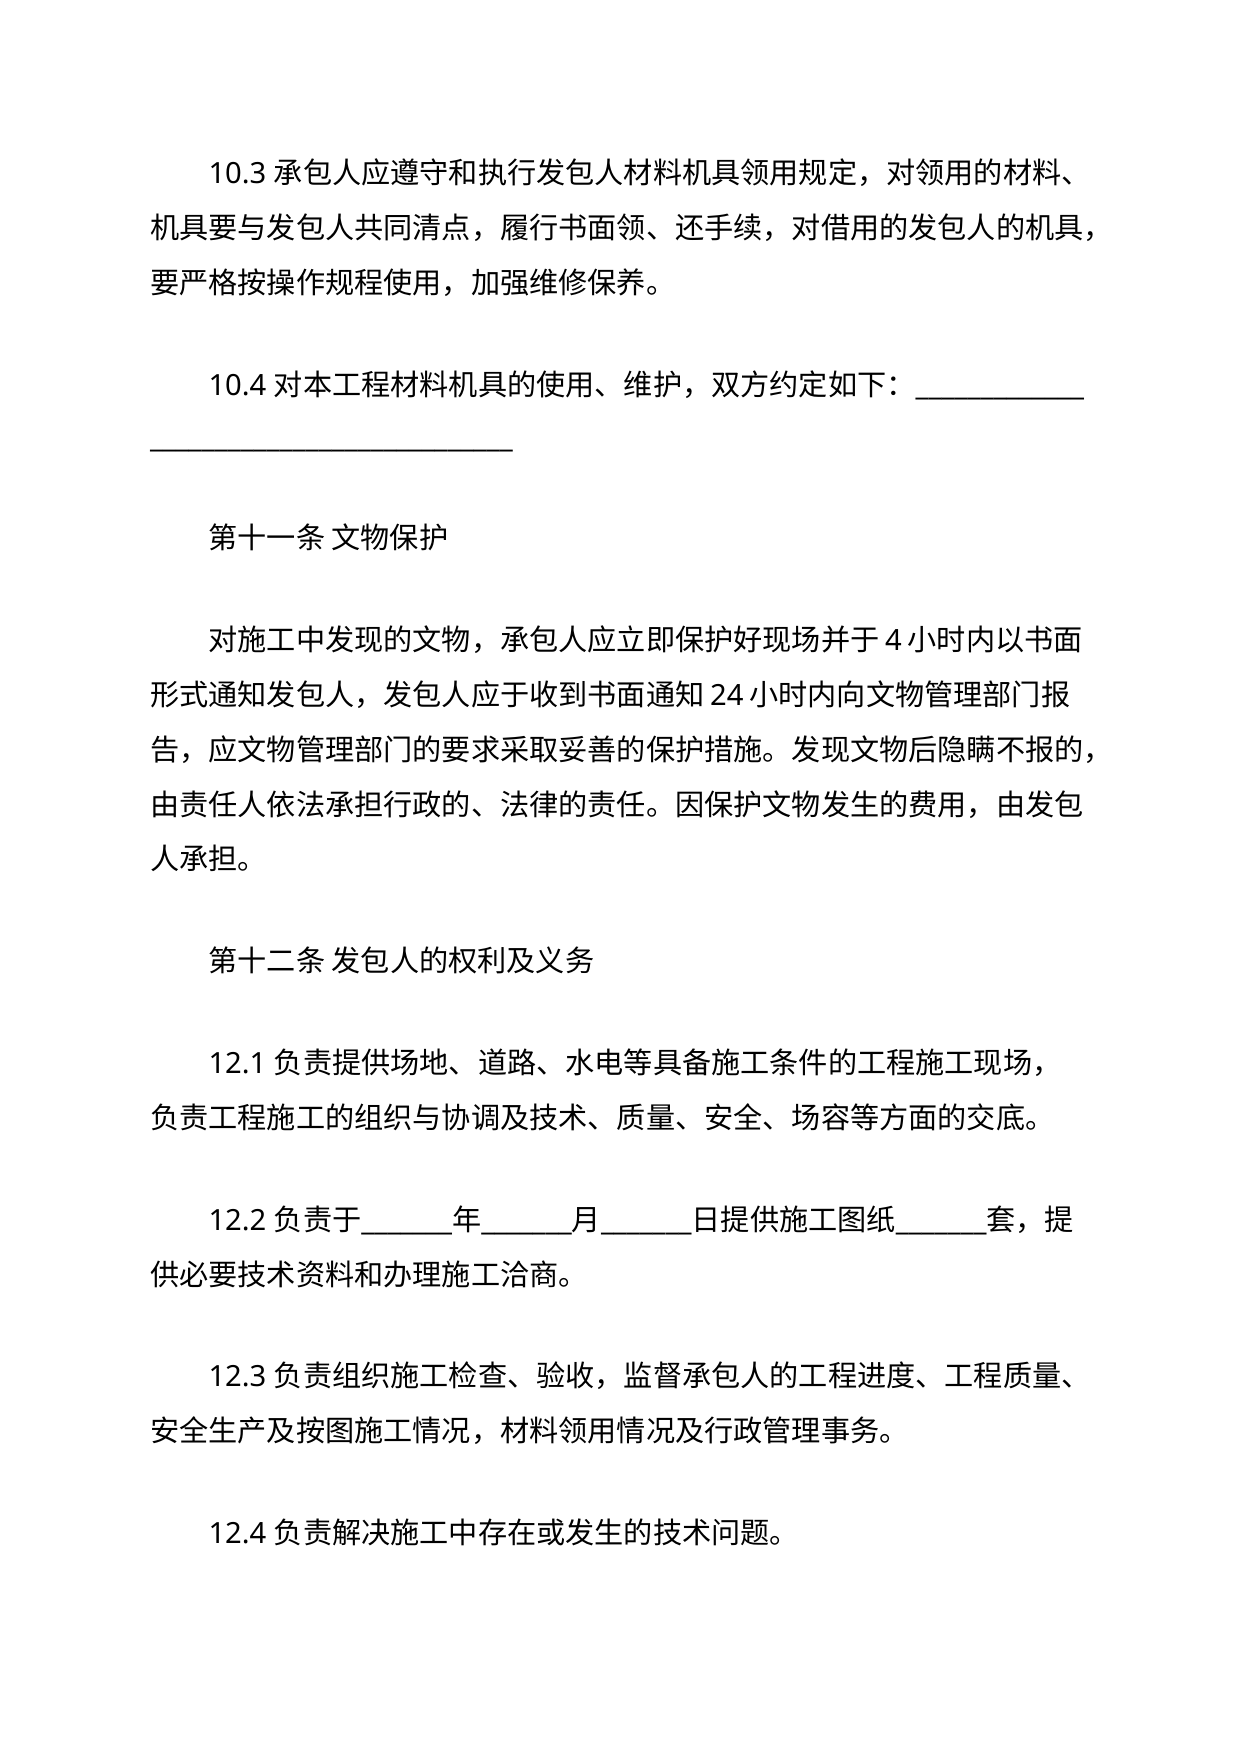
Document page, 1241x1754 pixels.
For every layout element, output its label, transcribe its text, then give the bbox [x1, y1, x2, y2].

text 10.3 承包人应遵守和执行发包人材料机具领用规定，对领用的材料、机具要与发包人共同清点，履行书面领、还手续，对借用的发包人的机具，要严格按操作规程使用，加强维修保养。 [150, 150, 1090, 302]
text 第十二条 发包人的权利及义务 [150, 938, 1090, 980]
text 12.2 负责于_______年_______月_______日提供施工图纸_______套，提供必要技术资料和办理施工洽商。 [150, 1196, 1090, 1293]
text 对施工中发现的文物，承包人应立即保护好现场并于4小时内以书面形式通知发包人，发包人应于收到书面通知24小时内向文物管理部门报告，应文物管理部门的要求采取妥善的保护措施。发现文物后隐瞒不报的，由责任人依法承担行政的、法律的责任。因保护文物发生的费用，由发包人承担。 [150, 616, 1090, 878]
text 10.4 对本工程材料机具的使用、维护，双方约定如下：_________________________________________ [150, 362, 1090, 456]
text 第十一条 文物保护 [150, 514, 1090, 557]
text 12.3 负责组织施工检查、验收，监督承包人的工程进度、工程质量、安全生产及按图施工情况，材料领用情况及行政管理事务。 [150, 1353, 1090, 1450]
text 12.4 负责解决施工中存在或发生的技术问题。 [150, 1510, 1090, 1552]
text 12.1 负责提供场地、道路、水电等具备施工条件的工程施工现场，负责工程施工的组织与协调及技术、质量、安全、场容等方面的交底。 [150, 1039, 1090, 1137]
